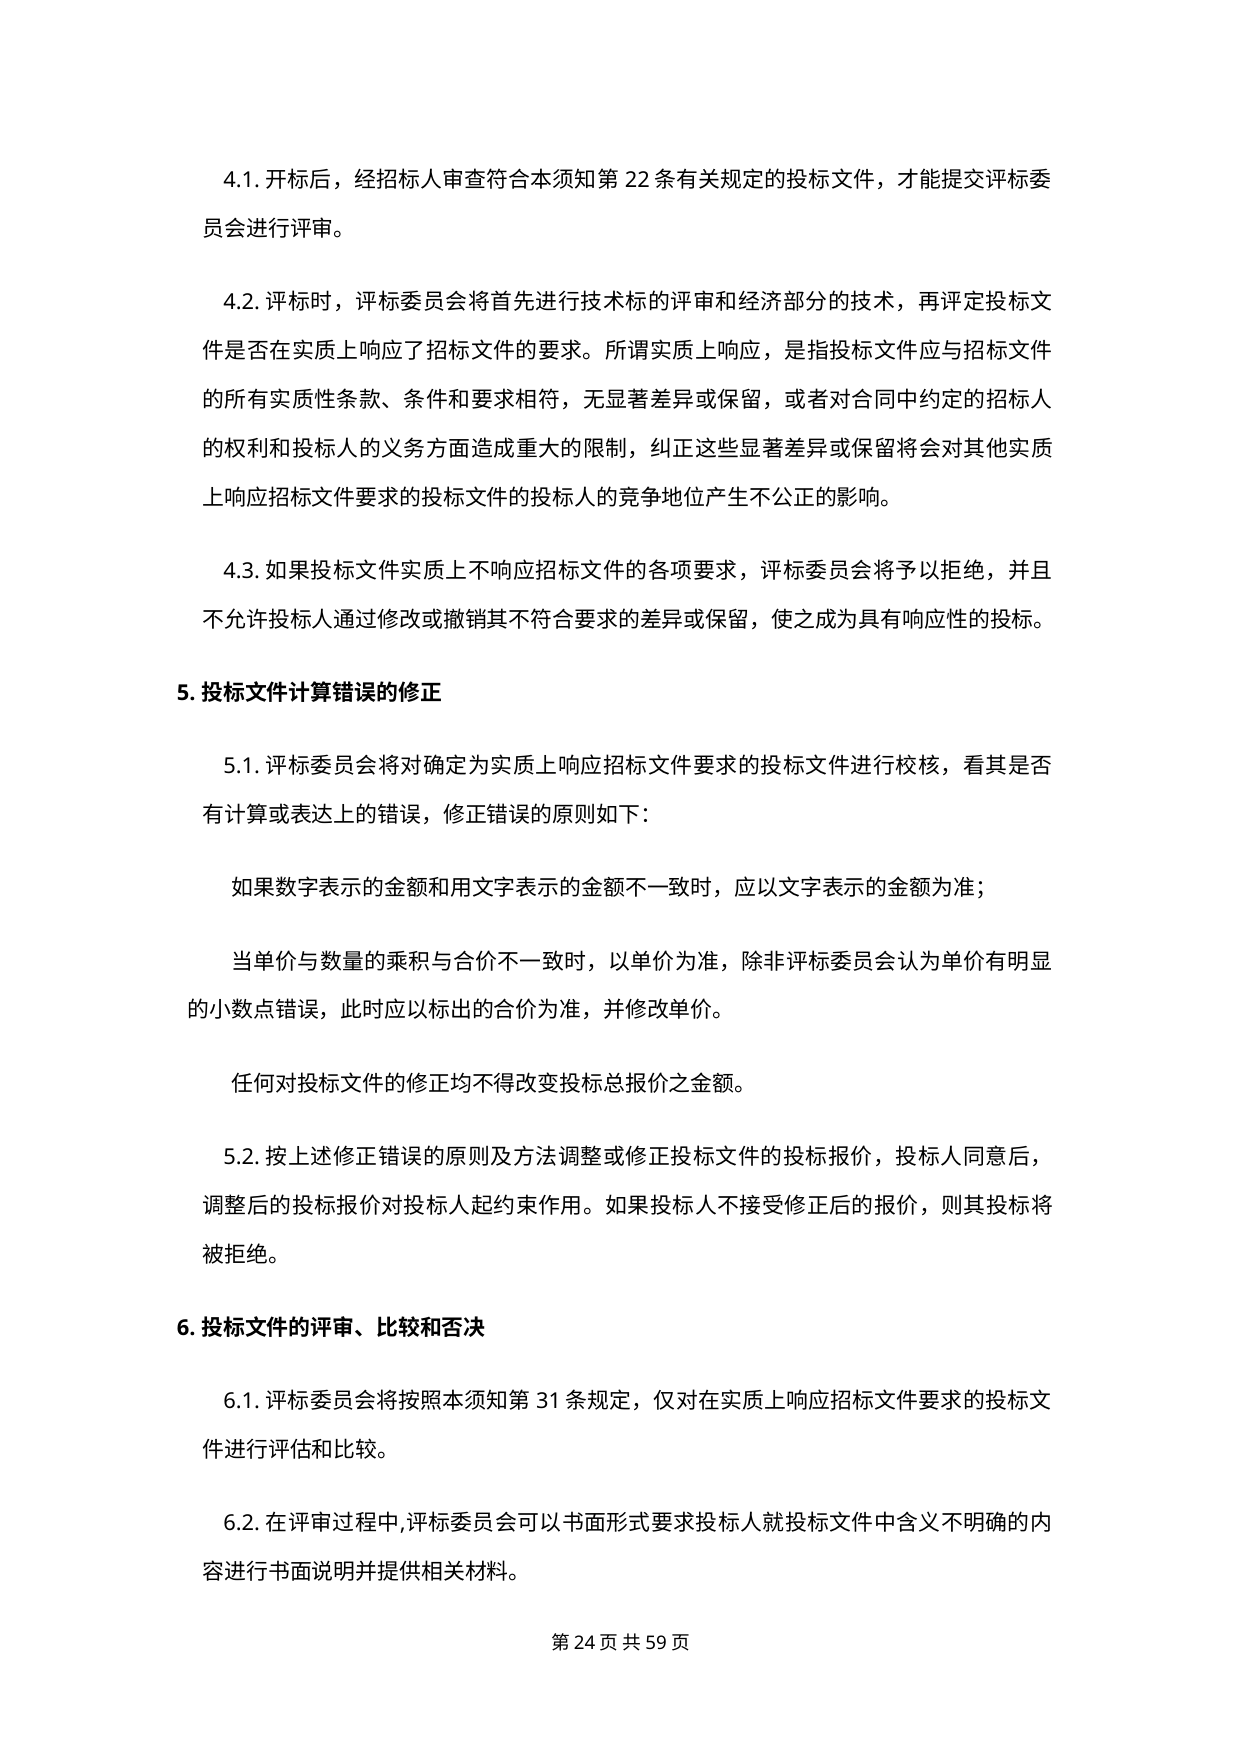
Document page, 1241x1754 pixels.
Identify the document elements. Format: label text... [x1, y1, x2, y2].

subtitle 投标文件计算错误的修正 [177, 674, 1053, 707]
subtitle 按上述修正错误的原则及方法调整或修正投标文件的投标报价，投标人同意后，调整后的投标报价对投标人起约束作用。如果投标人不接受修正后的报价，则其投标将被拒绝。 [202, 1139, 1053, 1269]
subtitle 评标委员会将对确定为实质上响应招标文件要求的投标文件进行校核，看其是否有计算或表达上的错误，修正错误的原则如下： [202, 748, 1053, 829]
subtitle 评标委员会将按照本须知第31条规定，仅对在实质上响应招标文件要求的投标文件进行评估和比较。 [202, 1383, 1053, 1464]
subtitle 如果投标文件实质上不响应招标文件的各项要求，评标委员会将予以拒绝，并且不允许投标人通过修改或撤销其不符合要求的差异或保留，使之成为具有响应性的投标。 [202, 552, 1053, 634]
subtitle 评标时，评标委员会将首先进行技术标的评审和经济部分的技术，再评定投标文件是否在实质上响应了招标文件的要求。所谓实质上响应，是指投标文件应与招标文件的所有实质性条款、条件和要求相符，无显著差异或保留，或者对合同中约定的招标人的权利和投标人的义务方面造成重大的限制，纠正这些显著差异或保留将会对其他实质上响应招标文件要求的投标文件的投标人的竞争地位产生不公正的影响。 [202, 284, 1053, 512]
subtitle 如果数字表示的金额和用文字表示的金额不一致时，应以文字表示的金额为准； [187, 870, 1053, 902]
subtitle 投标文件的评审、比较和否决 [177, 1309, 1053, 1342]
subtitle 在评审过程中,评标委员会可以书面形式要求投标人就投标文件中含义不明确的内容进行书面说明并提供相关材料。 [202, 1505, 1053, 1586]
subtitle 开标后，经招标人审查符合本须知第22条有关规定的投标文件，才能提交评标委员会进行评审。 [202, 162, 1053, 243]
subtitle 当单价与数量的乘积与合价不一致时，以单价为准，除非评标委员会认为单价有明显的小数点错误，此时应以标出的合价为准，并修改单价。 [187, 943, 1053, 1024]
subtitle 任何对投标文件的修正均不得改变投标总报价之金额。 [187, 1065, 1053, 1098]
